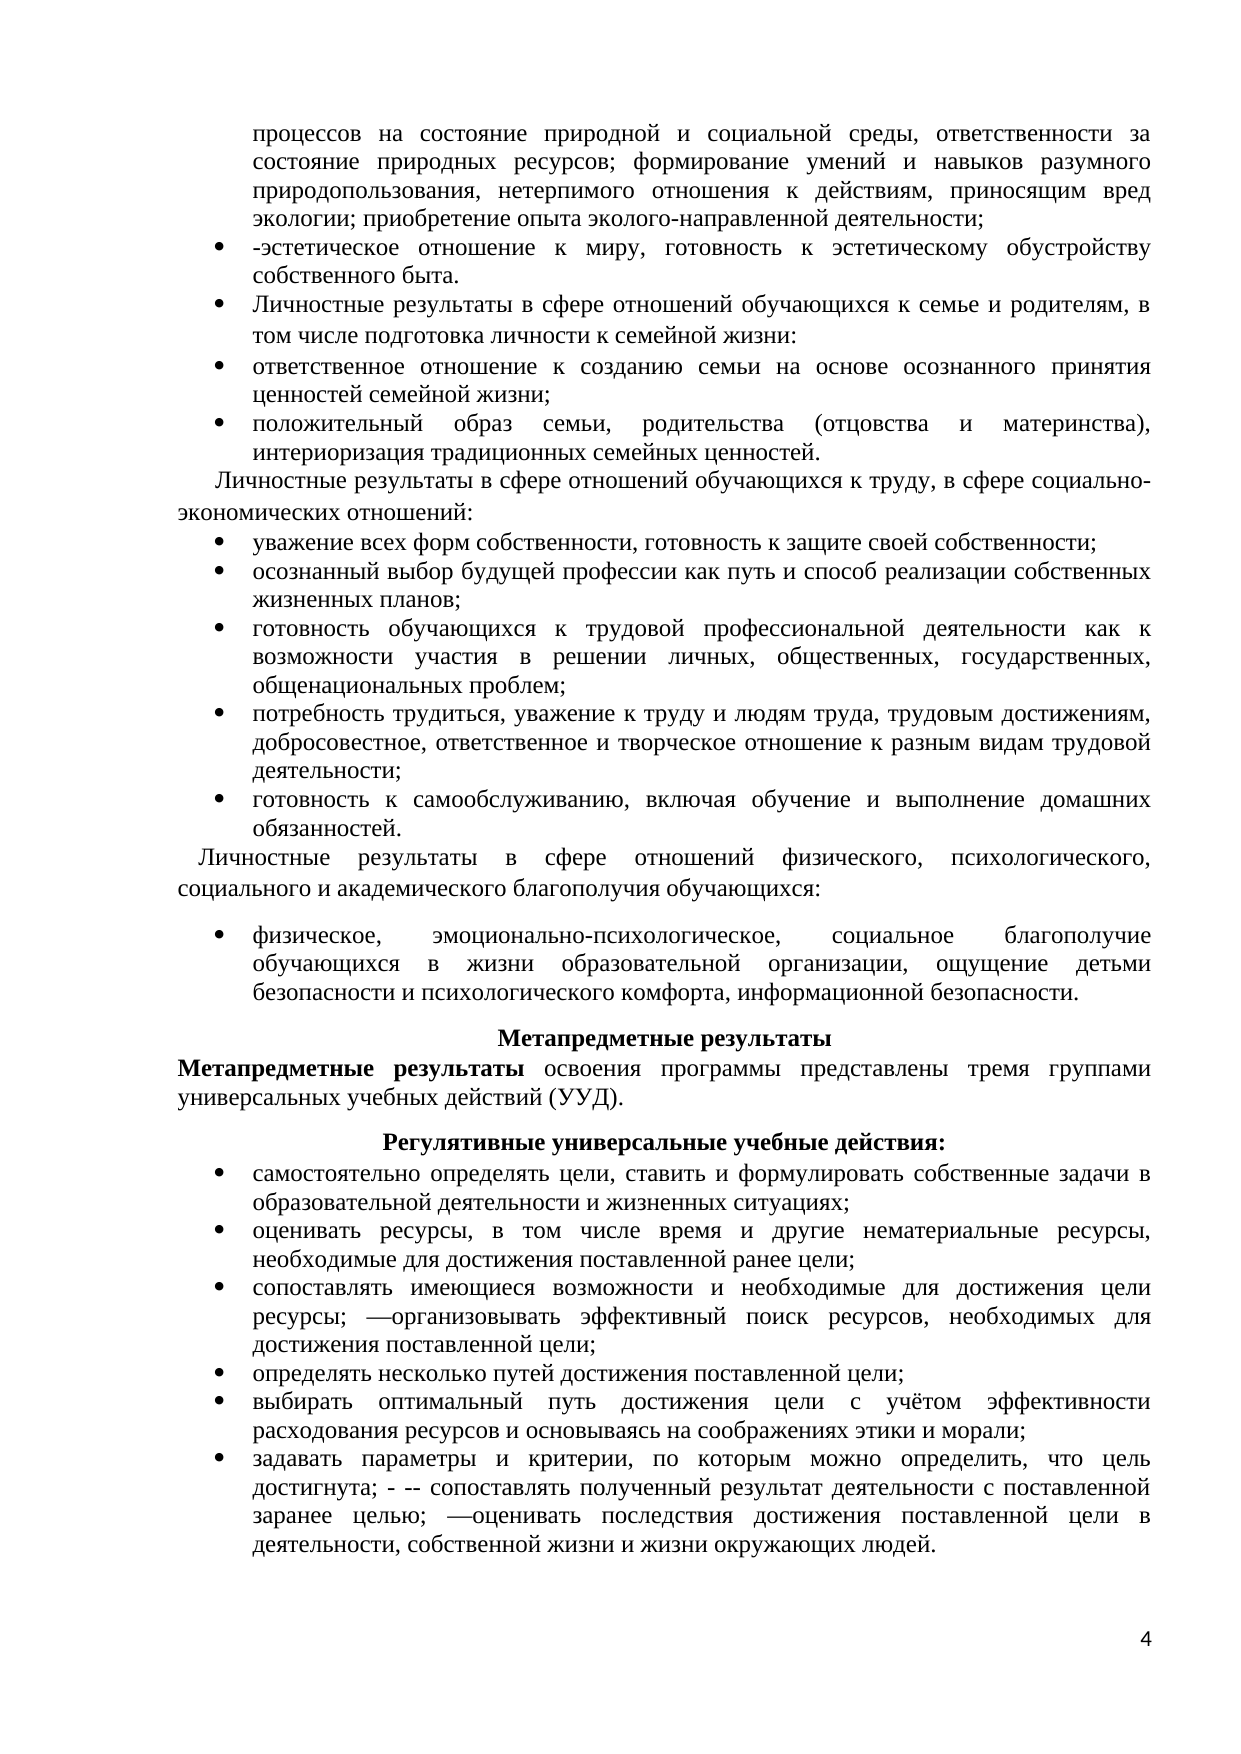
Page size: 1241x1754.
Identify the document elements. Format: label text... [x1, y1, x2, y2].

list готовность обучающихся к трудовой профессиональной деятельности как к возможности участия в решении личных, общественных, государственных, общенациональных проблем; [215, 613, 1152, 699]
list определять несколько путей достижения поставленной цели; [215, 1358, 1152, 1387]
list оценивать ресурсы, в том числе время и другие нематериальные ресурсы, необходимые для достижения поставленной ранее цели; [215, 1216, 1152, 1273]
list готовность к самообслуживанию, включая обучение и выполнение домашних обязанностей. [215, 784, 1152, 842]
text Личностные результаты в сфере отношений обучающихся к труду, в сфере социально-экономических отношений: [177, 466, 1152, 525]
list выбирать оптимальный путь достижения цели с учётом эффективности расходования ресурсов и основываясь на соображениях этики и морали; [215, 1387, 1152, 1444]
list ответственное отношение к созданию семьи на основе осознанного принятия ценностей семейной жизни; [215, 351, 1152, 408]
text Личностные результаты в сфере отношений физического, психологического, социального и академического благополучия обучающихся: [177, 842, 1152, 901]
list Личностные результаты в сфере отношений обучающихся к семье и родителям, в том числе подготовка личности к семейной жизни: [215, 289, 1152, 349]
list самостоятельно определять цели, ставить и формулировать собственные задачи в образовательной деятельности и жизненных ситуациях; [215, 1158, 1152, 1216]
list потребность трудиться, уважение к труду и людям труда, трудовым достижениям, добросовестное, ответственное и творческое отношение к разным видам трудовой деятельности; [215, 699, 1152, 784]
text Метапредметные результаты освоения программы представлены тремя группами универсальных учебных действий (УУД). [177, 1054, 1152, 1111]
text Регулятивные универсальные учебные действия: [177, 1127, 1152, 1156]
list -эстетическое отношение к миру, готовность к эстетическому обустройству собственного быта. [215, 232, 1152, 289]
text Метапредметные результаты [177, 1023, 1152, 1051]
list уважение всех форм собственности, готовность к защите своей собственности; [215, 528, 1152, 556]
list осознанный выбор будущей профессии как путь и способ реализации собственных жизненных планов; [215, 556, 1152, 613]
list физическое, эмоционально-психологическое, социальное благополучие обучающихся в жизни образовательной организации, ощущение детьми безопасности и психологического комфорта, информационной безопасности. [215, 920, 1152, 1006]
list задавать параметры и критерии, по которым можно определить, что цель достигнута; - -- сопоставлять полученный результат деятельности с поставленной заранее целью; —оценивать последствия достижения поставленной цели в деятельности, собственной жизни и жизни окружающих людей. [215, 1444, 1152, 1558]
list положительный образ семьи, родительства (отцовства и материнства), интериоризация традиционных семейных ценностей. [215, 408, 1152, 466]
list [215, 118, 1152, 232]
list сопоставлять имеющиеся возможности и необходимые для достижения цели ресурсы; —организовывать эффективный поиск ресурсов, необходимых для достижения поставленной цели; [215, 1273, 1152, 1358]
